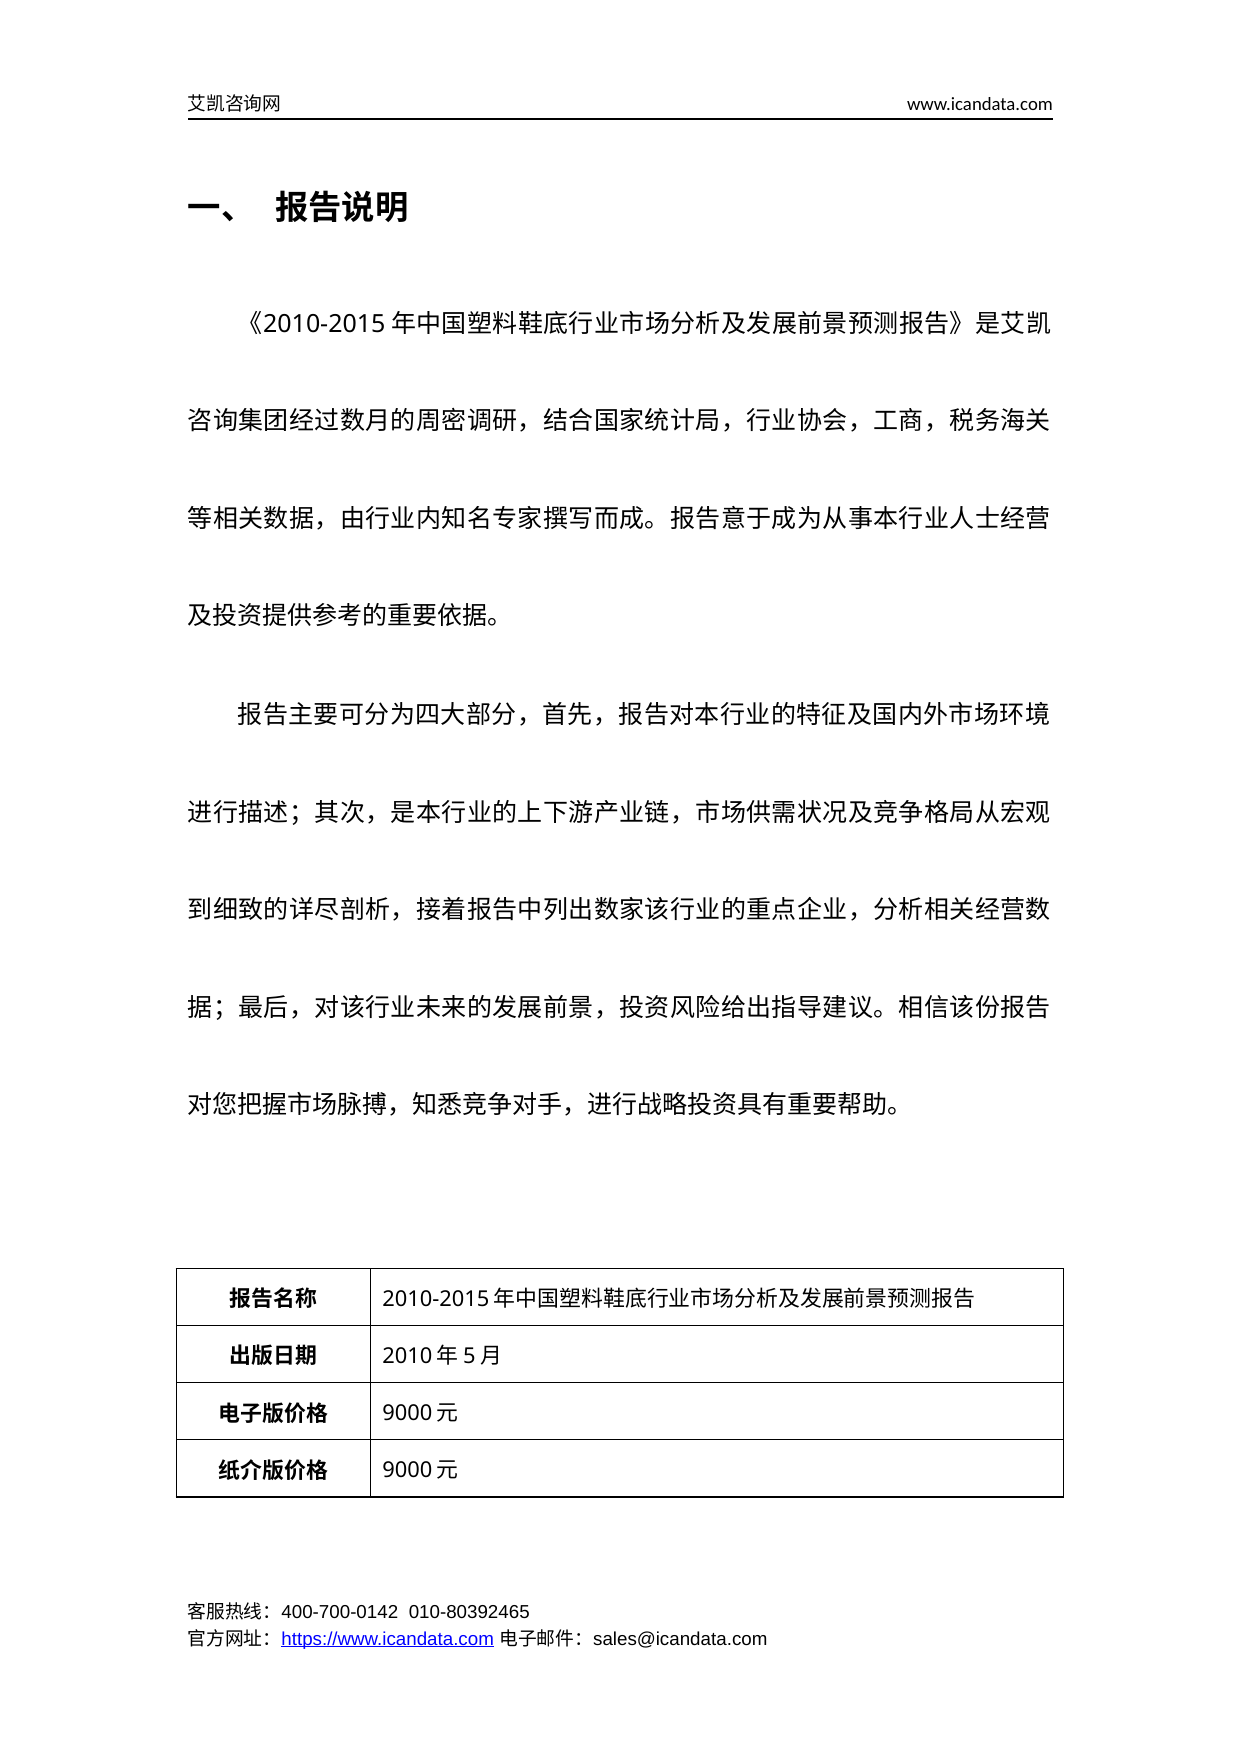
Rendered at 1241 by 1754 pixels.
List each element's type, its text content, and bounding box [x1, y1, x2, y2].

table_header 2010-2015年中国塑料鞋底行业市场分析及发展前景预测报告 [371, 1269, 1063, 1325]
table_cell 2010年5月 [371, 1326, 1063, 1382]
table_cell 出版日期 [177, 1326, 370, 1382]
table_cell 9000元 [371, 1440, 1063, 1496]
text 报告主要可分为四大部分，首先，报告对本行业的特征及国内外市场环境进行描述；其次，是本行业的上下游产业链，市场供需状况及竞争格局从宏观到细致的详尽剖析，接着报告中列出数家该行业的重点企业，分析相关经营数据；最后，对该行业未来的发展前景，投资风险给出指导建议。相信该份报告对您把握市场脉搏，知悉竞争对手，进行战略投资具有重要帮助。 [187, 681, 1053, 1136]
subtitle 报告说明 [187, 172, 1053, 237]
text 《2010-2015年中国塑料鞋底行业市场分析及发展前景预测报告》是艾凯咨询集团经过数月的周密调研，结合国家统计局，行业协会，工商，税务海关等相关数据，由行业内知名专家撰写而成。报告意于成为从事本行业人士经营及投资提供参考的重要依据。 [187, 289, 1053, 646]
table_cell 9000元 [371, 1383, 1063, 1439]
table_cell 纸介版价格 [177, 1440, 370, 1496]
table_header 报告名称 [177, 1269, 370, 1325]
table_cell 电子版价格 [177, 1383, 370, 1439]
